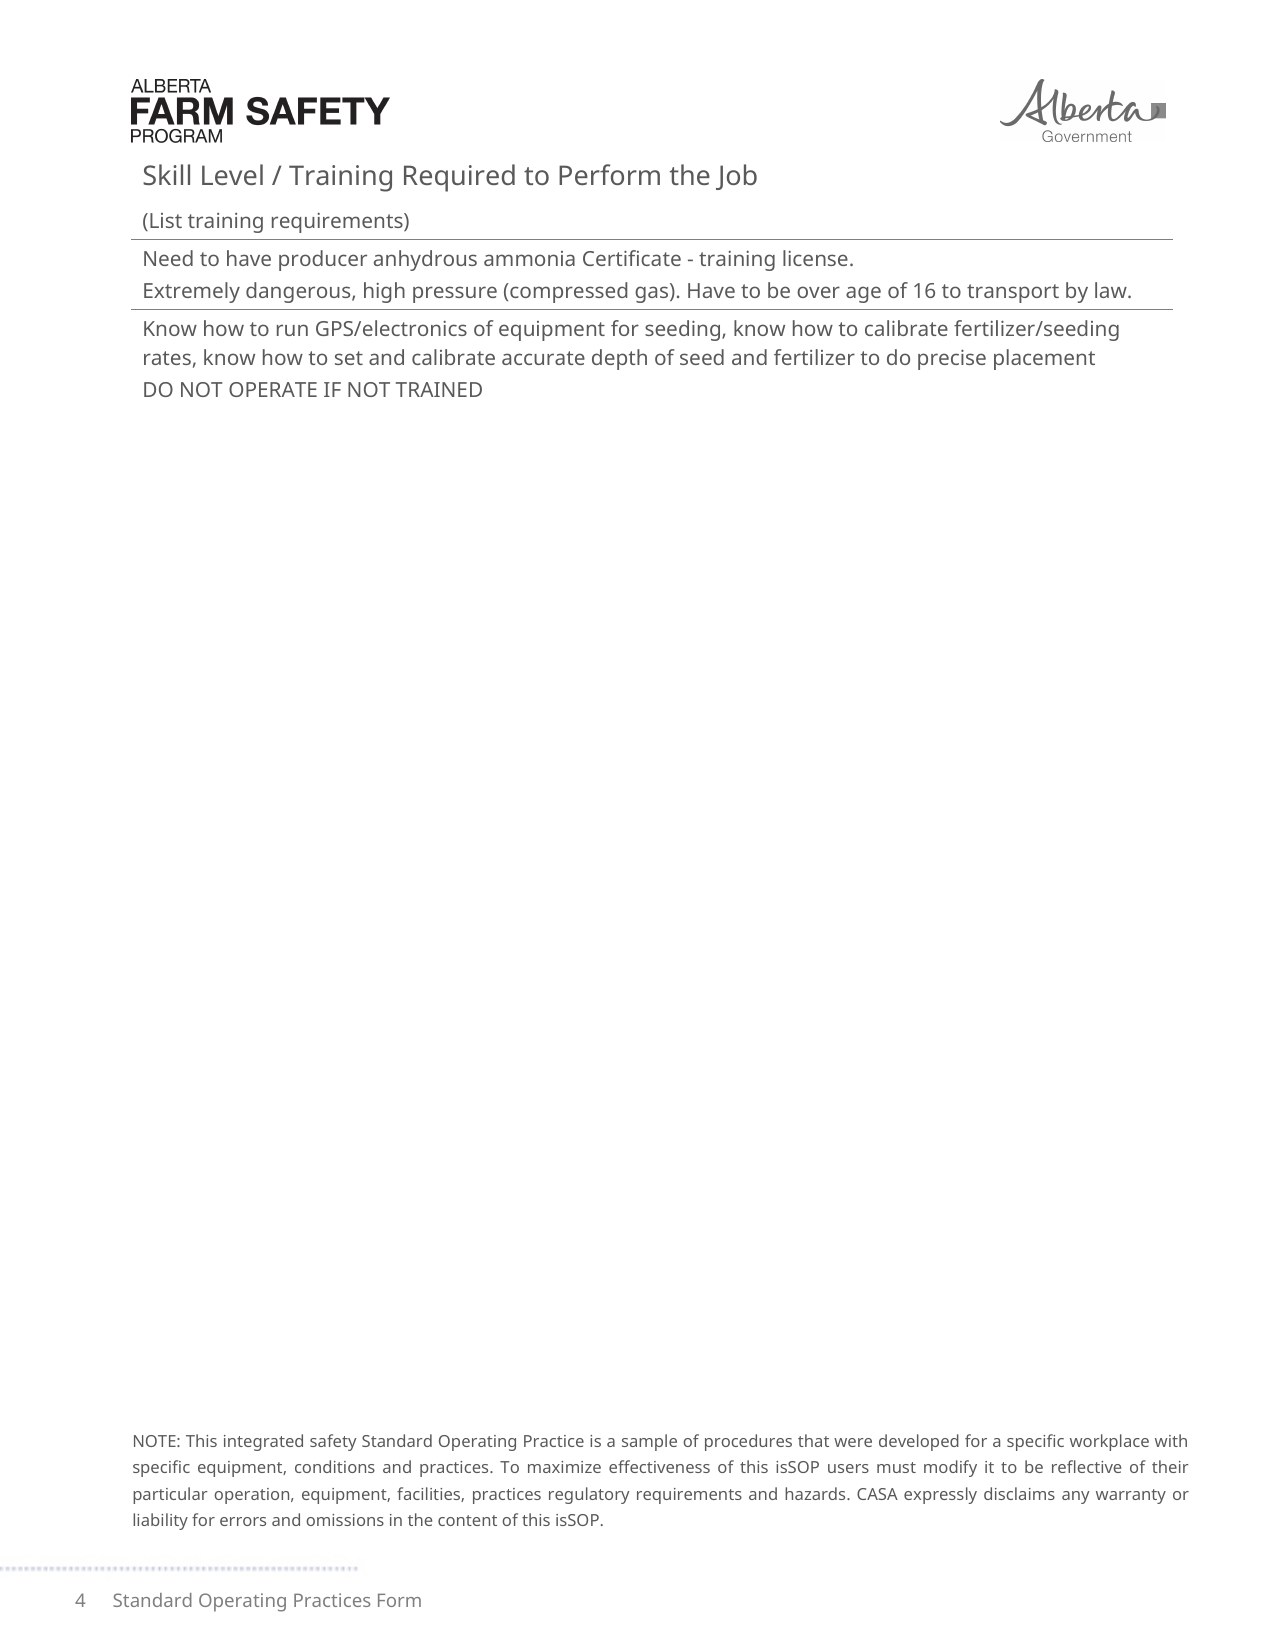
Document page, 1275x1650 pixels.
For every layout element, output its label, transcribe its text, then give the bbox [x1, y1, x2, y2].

picture [1000, 79, 1166, 142]
table_cell Know how to run GPS/electronics of equipment for seeding, know how to calibrate fertilizer/seeding rates, know how to set and calibrate accurate depth of seed and fertilizer to do precise placement DO NOT OPERATE IF NOT TRAINED [131, 310, 1173, 408]
table_header Skill Level / Training Required to Perform the Job (List training requirements) [131, 144, 1173, 239]
picture [131, 79, 390, 143]
table_cell Need to have producer anhydrous ammonia Certificate - training license. Extremely dangerous, high pressure (compressed gas). Have to be over age of 16 to transport by law. [131, 240, 1173, 309]
picture [0, 1555, 368, 1582]
